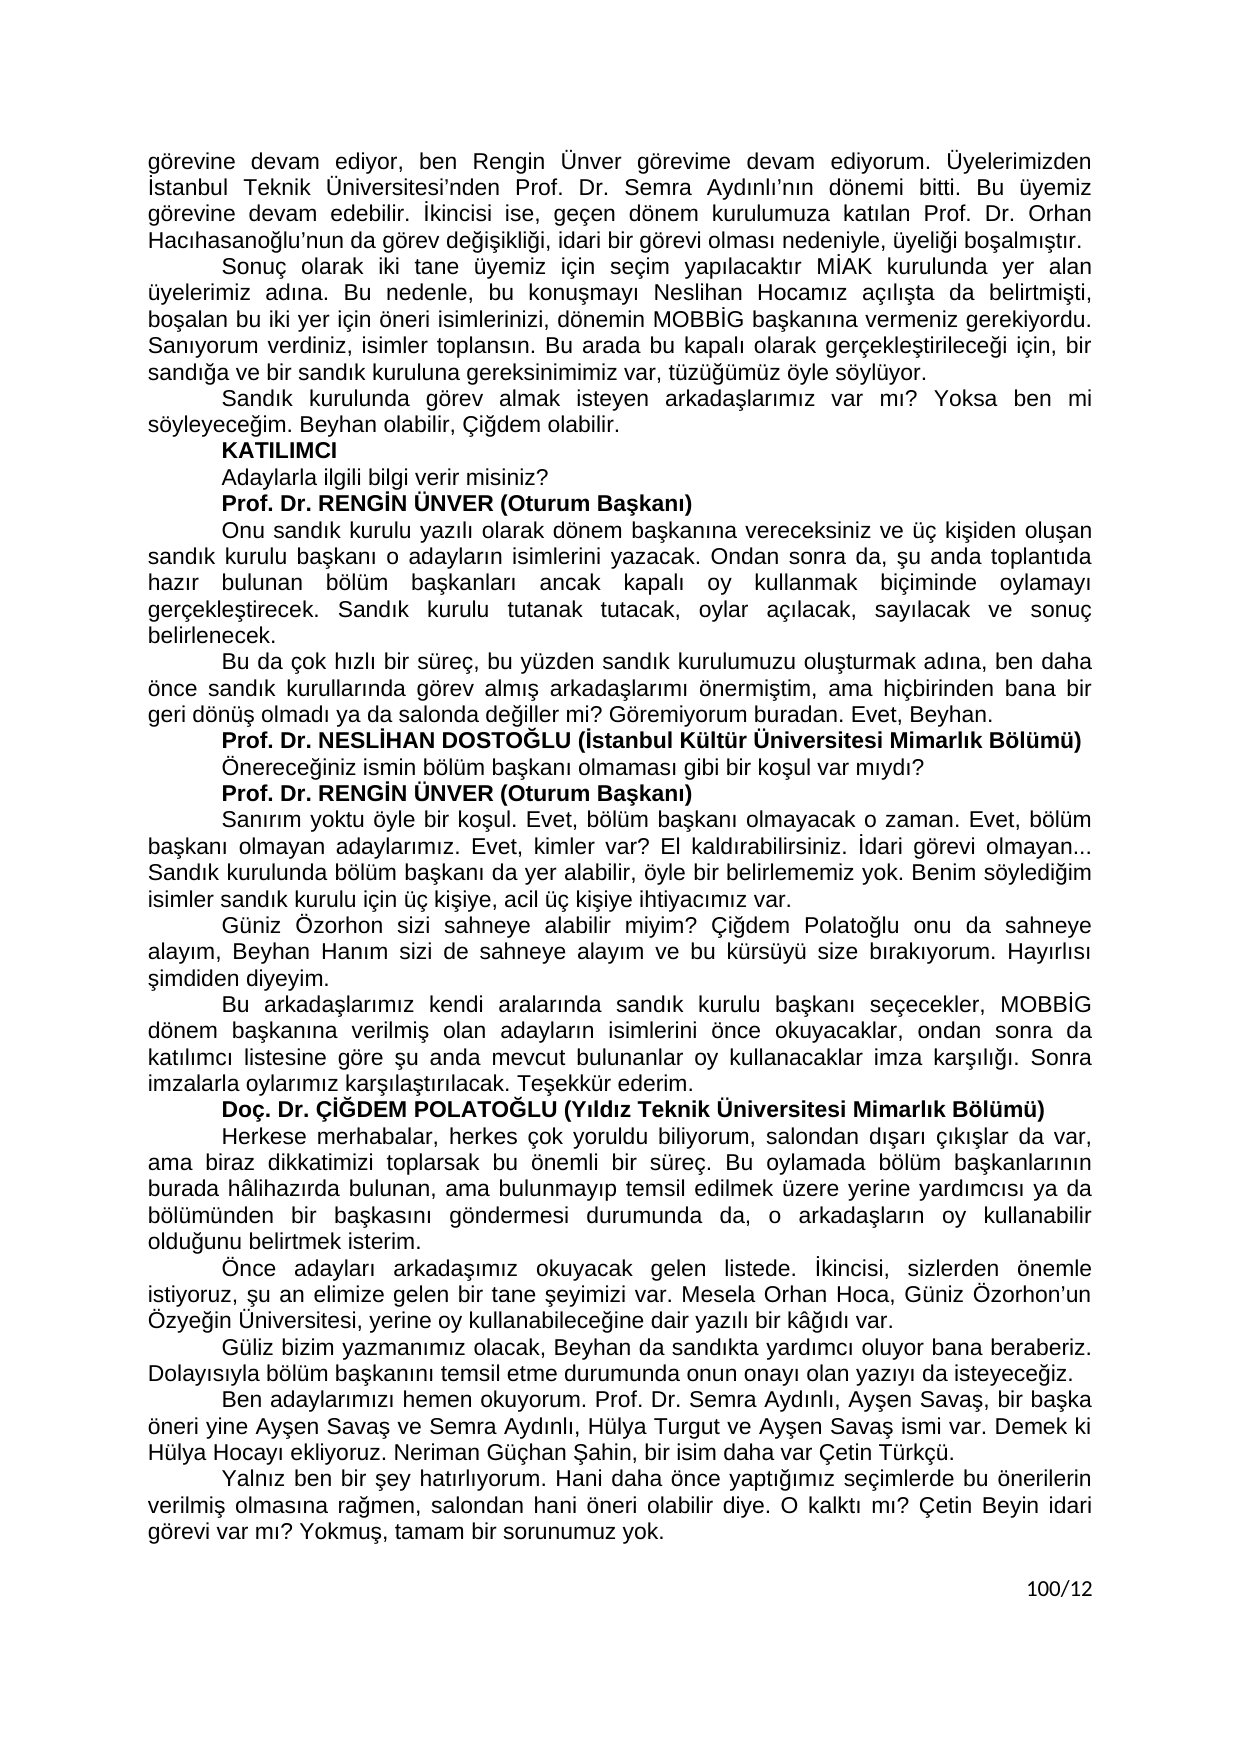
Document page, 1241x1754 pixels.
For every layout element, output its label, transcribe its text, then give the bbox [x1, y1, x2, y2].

text Prof. Dr. NESLİHAN DOSTOĞLU (İstanbul Kültür Üniversitesi Mimarlık Bölümü) [148, 727, 1093, 754]
text Sandık kurulunda görev almak isteyen arkadaşlarımız var mı? Yoksa ben mi söyleyeceğim. Beyhan olabilir, Çiğdem olabilir. [148, 385, 1093, 437]
text Prof. Dr. RENGİN ÜNVER (Oturum Başkanı) [148, 490, 1093, 517]
text KATILIMCI [148, 437, 1093, 464]
text Adaylarla ilgili bilgi verir misiniz? [148, 464, 1093, 490]
text Prof. Dr. RENGİN ÜNVER (Oturum Başkanı) [148, 780, 1093, 806]
text Onu sandık kurulu yazılı olarak dönem başkanına vereceksiniz ve üç kişiden oluşan sandık kurulu başkanı o adayların isimlerini yazacak. Ondan sonra da, şu anda toplantıda hazır bulunan bölüm başkanları ancak kapalı oy kullanmak biçiminde oylamayı gerçekleştirecek. Sandık kurulu tutanak tutacak, oylar açılacak, sayılacak ve sonuç belirlenecek. [148, 517, 1093, 648]
text Herkese merhabalar, herkes çok yoruldu biliyorum, salondan dışarı çıkışlar da var, ama biraz dikkatimizi toplarsak bu önemli bir süreç. Bu oylamada bölüm başkanlarının burada hâlihazırda bulunan, ama bulunmayıp temsil edilmek üzere yerine yardımcısı ya da bölümünden bir başkasını göndermesi durumunda da, o arkadaşların oy kullanabilir olduğunu belirtmek isterim. [148, 1123, 1093, 1254]
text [148, 148, 1093, 253]
text Sonuç olarak iki tane üyemiz için seçim yapılacaktır MİAK kurulunda yer alan üyelerimiz adına. Bu nedenle, bu konuşmayı Neslihan Hocamız açılışta da belirtmişti, boşalan bu iki yer için öneri isimlerinizi, dönemin MOBBİG başkanına vermeniz gerekiyordu. Sanıyorum verdiniz, isimler toplansın. Bu arada bu kapalı olarak gerçekleştirileceği için, bir sandığa ve bir sandık kuruluna gereksinimimiz var, tüzüğümüz öyle söylüyor. [148, 253, 1093, 385]
text Güliz bizim yazmanımız olacak, Beyhan da sandıkta yardımcı oluyor bana beraberiz. Dolayısıyla bölüm başkanını temsil etme durumunda onun onayı olan yazıyı da isteyeceğiz. [148, 1333, 1093, 1386]
text Doç. Dr. ÇİĞDEM POLATOĞLU (Yıldız Teknik Üniversitesi Mimarlık Bölümü) [148, 1096, 1093, 1123]
text Ben adaylarımızı hemen okuyorum. Prof. Dr. Semra Aydınlı, Ayşen Savaş, bir başka öneri yine Ayşen Savaş ve Semra Aydınlı, Hülya Turgut ve Ayşen Savaş ismi var. Demek ki Hülya Hocayı ekliyoruz. Neriman Güçhan Şahin, bir isim daha var Çetin Türkçü. [148, 1386, 1093, 1465]
text Bu arkadaşlarımız kendi aralarında sandık kurulu başkanı seçecekler, MOBBİG dönem başkanına verilmiş olan adayların isimlerini önce okuyacaklar, ondan sonra da katılımcı listesine göre şu anda mevcut bulunanlar oy kullanacaklar imza karşılığı. Sonra imzalarla oylarımız karşılaştırılacak. Teşekkür ederim. [148, 991, 1093, 1096]
text Yalnız ben bir şey hatırlıyorum. Hani daha önce yaptığımız seçimlerde bu önerilerin verilmiş olmasına rağmen, salondan hani öneri olabilir diye. O kalktı mı? Çetin Beyin idari görevi var mı? Yokmuş, tamam bir sorunumuz yok. [148, 1465, 1093, 1544]
text Önereceğiniz ismin bölüm başkanı olmaması gibi bir koşul var mıydı? [148, 754, 1093, 780]
text Güniz Özorhon sizi sahneye alabilir miyim? Çiğdem Polatoğlu onu da sahneye alayım, Beyhan Hanım sizi de sahneye alayım ve bu kürsüyü size bırakıyorum. Hayırlısı şimdiden diyeyim. [148, 912, 1093, 991]
text Sanırım yoktu öyle bir koşul. Evet, bölüm başkanı olmayacak o zaman. Evet, bölüm başkanı olmayan adaylarımız. Evet, kimler var? El kaldırabilirsiniz. İdari görevi olmayan... Sandık kurulunda bölüm başkanı da yer alabilir, öyle bir belirlememiz yok. Benim söylediğim isimler sandık kurulu için üç kişiye, acil üç kişiye ihtiyacımız var. [148, 806, 1093, 912]
text Bu da çok hızlı bir süreç, bu yüzden sandık kurulumuzu oluşturmak adına, ben daha önce sandık kurullarında görev almış arkadaşlarımı önermiştim, ama hiçbirinden bana bir geri dönüş olmadı ya da salonda değiller mi? Göremiyorum buradan. Evet, Beyhan. [148, 648, 1093, 727]
text Önce adayları arkadaşımız okuyacak gelen listede. İkincisi, sizlerden önemle istiyoruz, şu an elimize gelen bir tane şeyimizi var. Mesela Orhan Hoca, Güniz Özorhon’un Özyeğin Üniversitesi, yerine oy kullanabileceğine dair yazılı bir kâğıdı var. [148, 1254, 1093, 1333]
